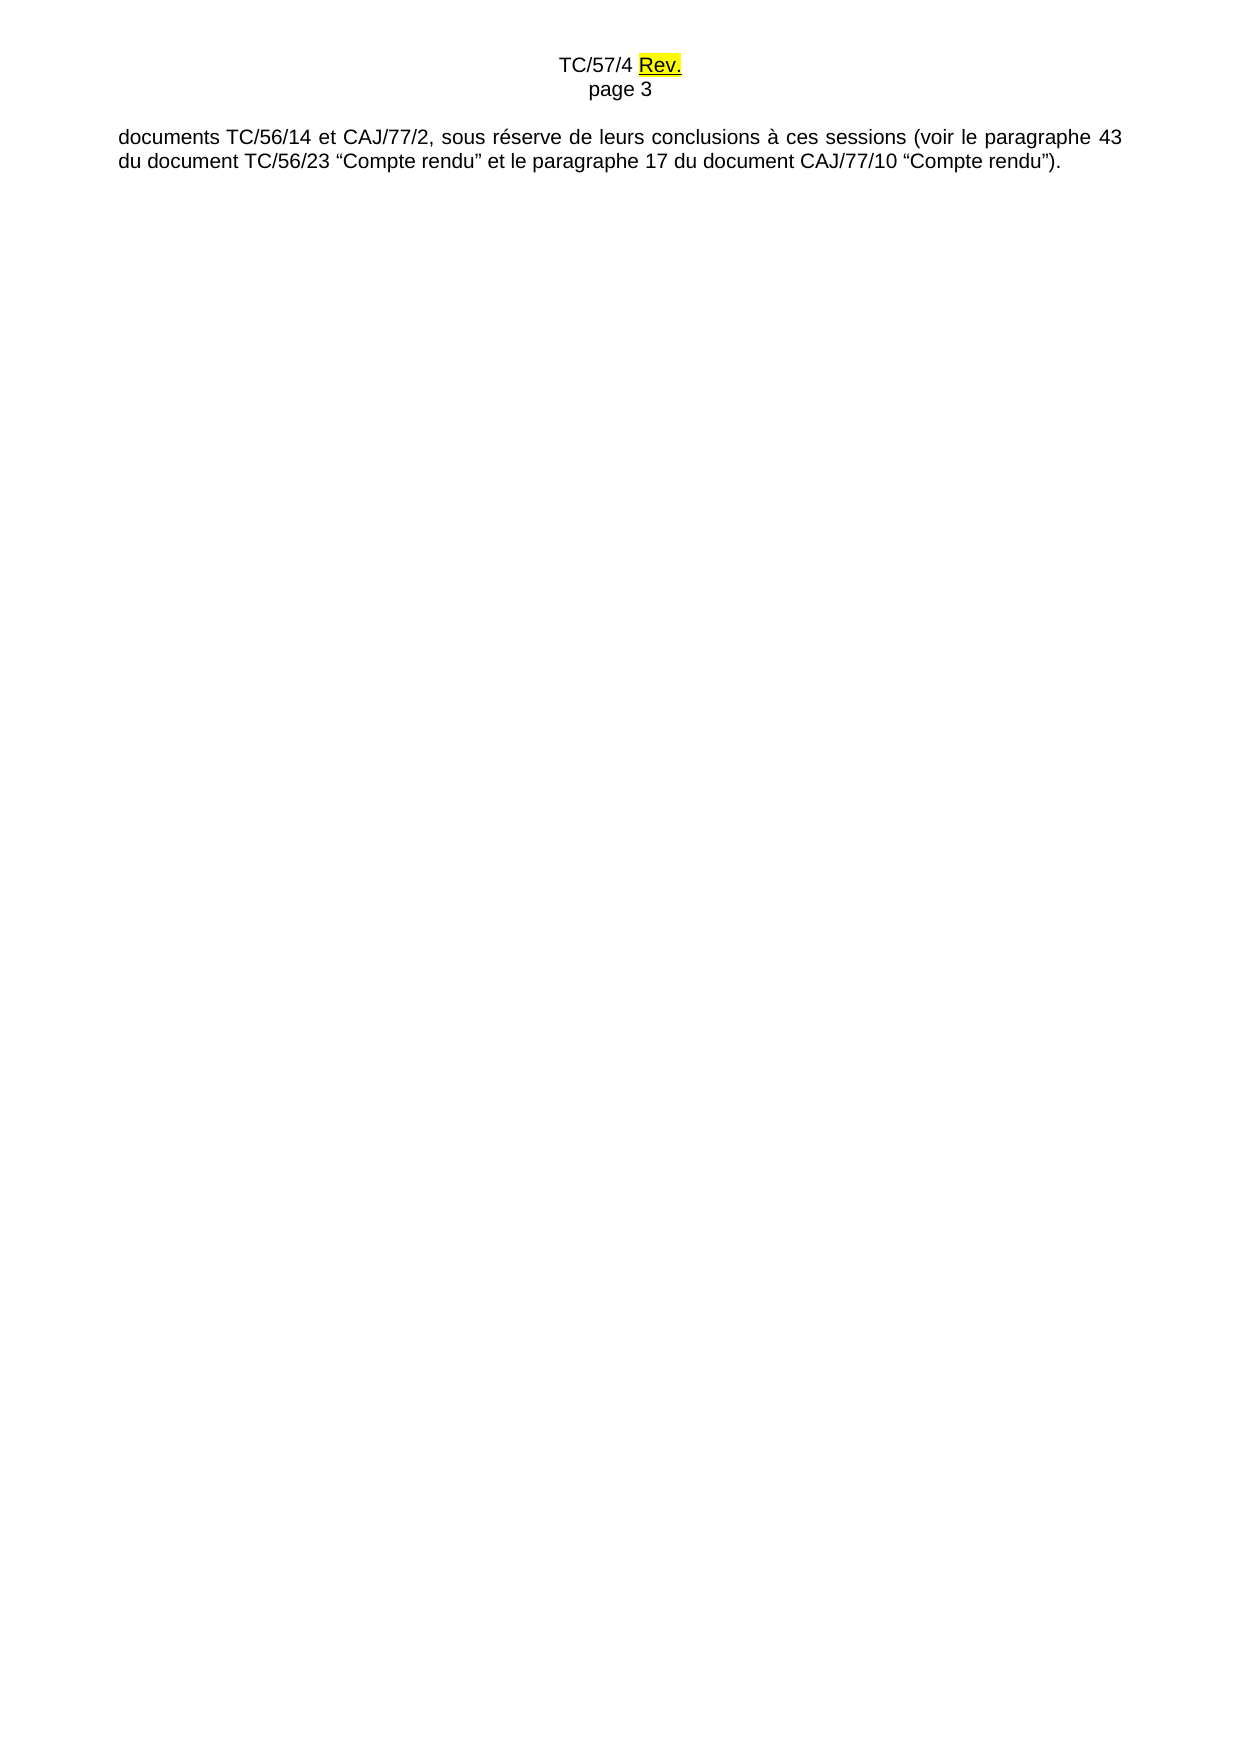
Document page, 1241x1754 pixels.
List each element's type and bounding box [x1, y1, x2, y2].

text [118, 125, 1122, 173]
